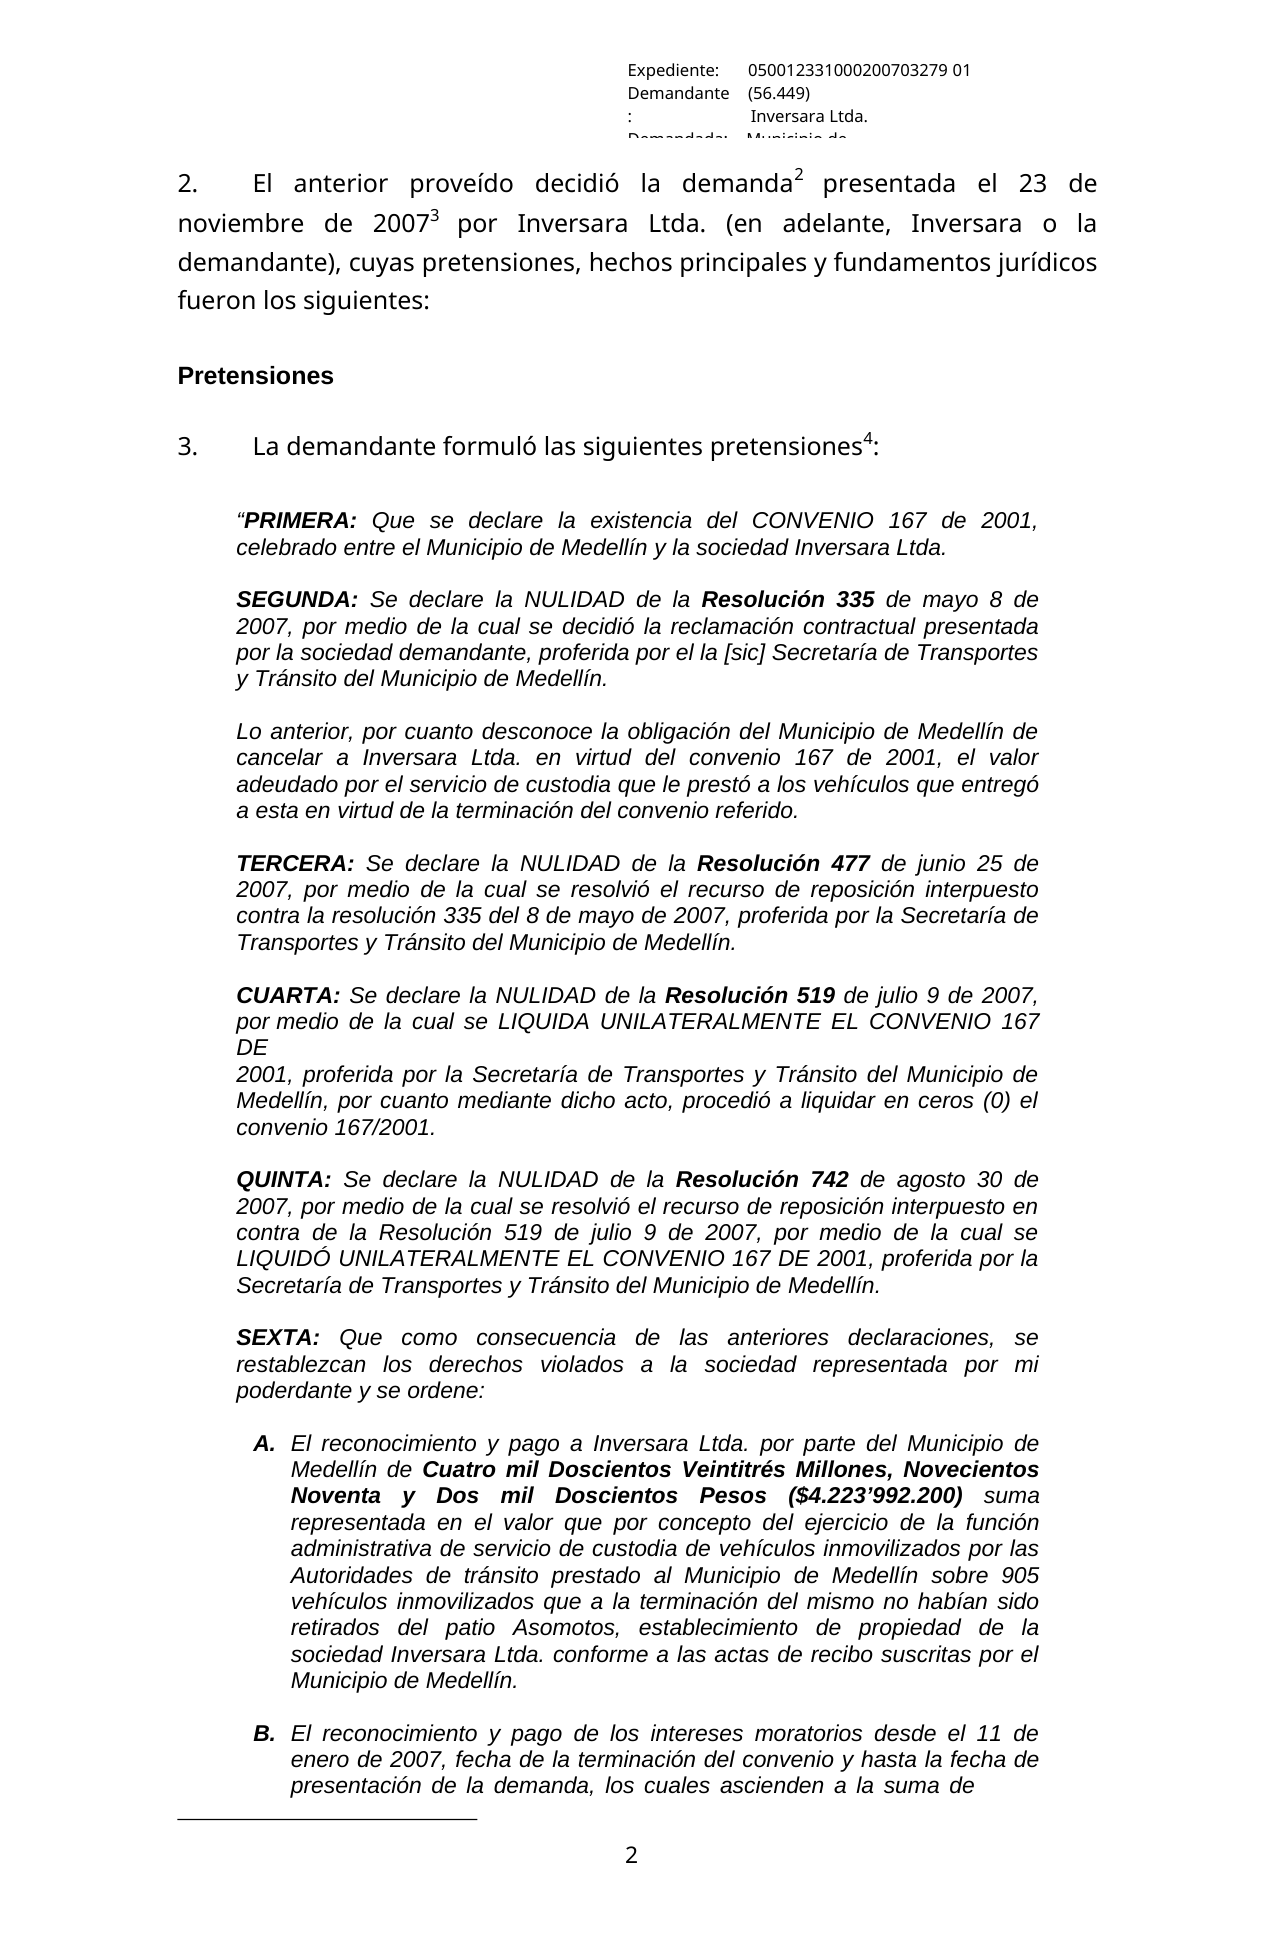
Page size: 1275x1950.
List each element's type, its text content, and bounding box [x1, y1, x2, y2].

text 2001, proferida por la Secretaría de Transportes y Tránsito del Municipio de Medellín, por cuanto mediante dicho acto, procedió a liquidar en ceros (0) el convenio 167/2001. [236, 1061, 1039, 1140]
subtitle Pretensiones [177, 361, 1110, 390]
text “PRIMERA: Que se declare la existencia del CONVENIO 167 de 2001, celebrado entre el Municipio de Medellín y la sociedad Inversara Ltda. [236, 507, 1038, 560]
text Lo anterior, por cuanto desconoce la obligación del Municipio de Medellín de cancelar a Inversara Ltda. en virtud del convenio 167 de 2001, el valor adeudado por el servicio de custodia que le prestó a los vehículos que entregó a esta en virtud de la terminación del convenio referido. [236, 718, 1039, 823]
text SEGUNDA: Se declare la NULIDAD de la Resolución 335 de mayo 8 de 2007, por medio de la cual se decidió la reclamación contractual presentada por la sociedad demandante, proferida por el la [sic] Secretaría de Transportes y Tránsito del Municipio de Medellín. [236, 586, 1039, 692]
list El reconocimiento y pago de los intereses moratorios desde el 11 de enero de 2007, fecha de la terminación del convenio y hasta la fecha de presentación de la demanda, los cuales ascienden a la suma de [253, 1720, 1039, 1799]
list El reconocimiento y pago a Inversara Ltda. por parte del Municipio de Medellín de Cuatro mil Doscientos Veintitrés Millones, Novecientos Noventa y Dos mil Doscientos Pesos ($4.223’992.200) suma representada en el valor que por concepto del ejercicio de la función administrativa de servicio de custodia de vehículos inmovilizados por las Autoridades de tránsito prestado al Municipio de Medellín sobre 905 vehículos inmovilizados que a la terminación del mismo no habían sido retirados del patio Asomotos, establecimiento de propiedad de la sociedad Inversara Ltda. conforme a las actas de recibo suscritas por el Municipio de Medellín. [253, 1430, 1040, 1693]
list La demandante formuló las siguientes pretensiones4: [177, 426, 1110, 463]
text TERCERA: Se declare la NULIDAD de la Resolución 477 de junio 25 de 2007, por medio de la cual se resolvió el recurso de reposición interpuesto contra la resolución 335 del 8 de mayo de 2007, proferida por la Secretaría de Transportes y Tránsito del Municipio de Medellín. [236, 850, 1039, 955]
text SEXTA: Que como consecuencia de las anteriores declaraciones, se restablezcan los derechos violados a la sociedad representada por mi poderdante y se ordene: [236, 1324, 1039, 1403]
list El anterior proveído decidió la demanda2 presentada el 23 de noviembre de 20073 por Inversara Ltda. (en adelante, Inversara o la demandante), cuyas pretensiones, hechos principales y fundamentos jurídicos fueron los siguientes: [177, 163, 1098, 317]
text CUARTA: Se declare la NULIDAD de la Resolución 519 de julio 9 de 2007, por medio de la cual se LIQUIDA UNILATERALMENTE EL CONVENIO 167 DE [236, 982, 1039, 1061]
text QUINTA: Se declare la NULIDAD de la Resolución 742 de agosto 30 de 2007, por medio de la cual se resolvió el recurso de reposición interpuesto en contra de la Resolución 519 de julio 9 de 2007, por medio de la cual se LIQUIDÓ UNILATERALMENTE EL CONVENIO 167 DE 2001, proferida por la Secretaría de Transportes y Tránsito del Municipio de Medellín. [236, 1166, 1039, 1298]
